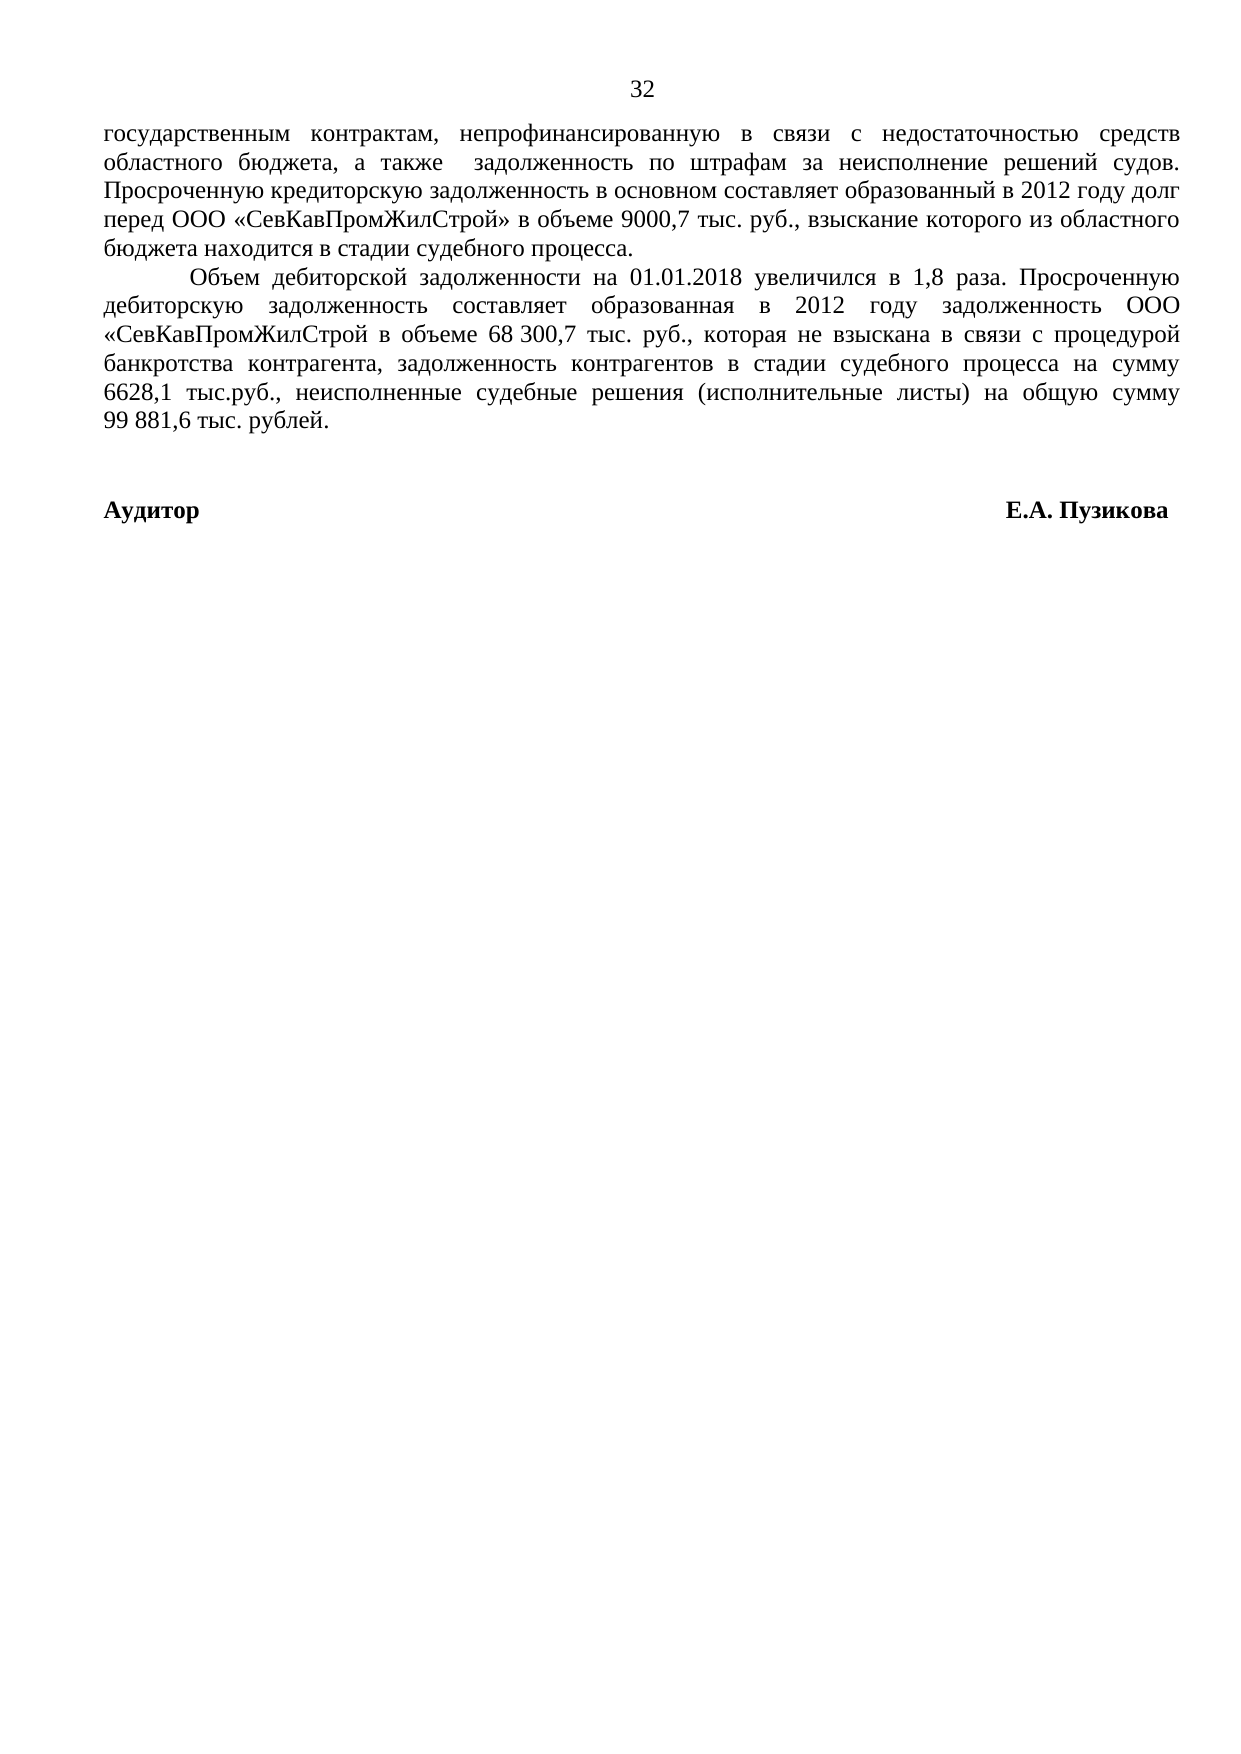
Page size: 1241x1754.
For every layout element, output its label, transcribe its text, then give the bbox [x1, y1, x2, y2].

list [103, 118, 1181, 262]
text Аудитор Е.А. Пузикова [103, 495, 1181, 524]
text Объем дебиторской задолженности на 01.01.2018 увеличился в 1,8 раза. Просроченную дебиторскую задолженность составляет образованная в 2012 году задолженность ООО «СевКавПромЖилСтрой в объеме 68 300,7 тыс. руб., которая не взыскана в связи с процедурой банкротства контрагента, задолженность контрагентов в стадии судебного процесса на сумму 6628,1 тыс.руб., неисполненные судебные решения (исполнительные листы) на общую сумму 99 881,6 тыс. рублей. [103, 262, 1181, 434]
